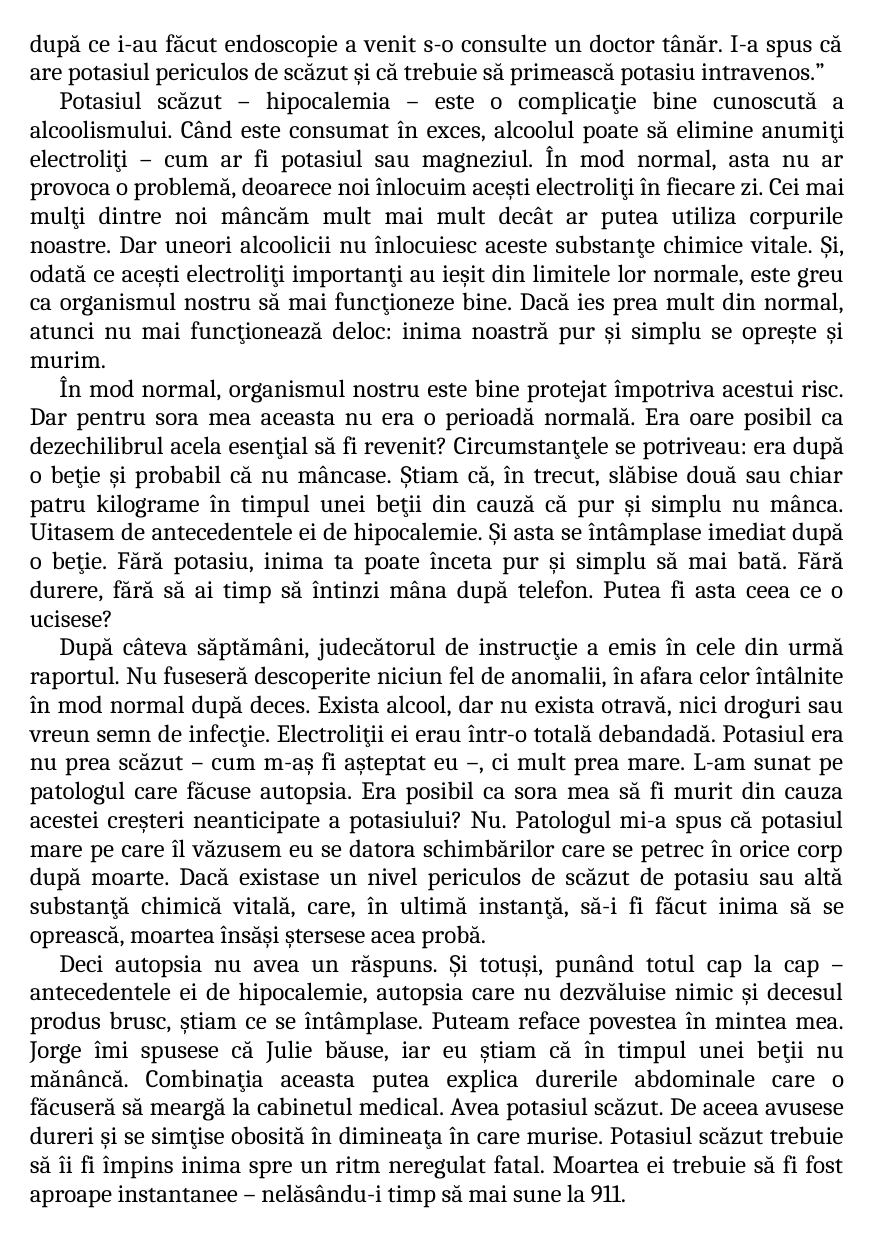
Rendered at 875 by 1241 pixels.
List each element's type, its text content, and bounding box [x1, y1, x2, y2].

text Deci autopsia nu avea un răspuns. Şi totuşi, punând totul cap la cap – antecedentele ei de hipocalemie, autopsia care nu dezvăluise nimic şi decesul produs brusc, ştiam ce se întâmplase. Puteam reface povestea în mintea mea. Jorge îmi spusese că Julie băuse, iar eu ştiam că în timpul unei beţii nu mănâncă. Combinaţia aceasta putea explica durerile abdominale care o făcuseră să meargă la cabinetul medical. Avea potasiul scăzut. De aceea avusese dureri şi se simţise obosită în dimineaţa în care murise. Potasiul scăzut trebuie să îi fi împins inima spre un ritm neregulat fatal. Moartea ei trebuie să fi fost aproape instantanee – nelăsându-i timp să mai sune la 911. [29, 949, 844, 1208]
text După câteva săptămâni, judecătorul de instrucţie a emis în cele din urmă raportul. Nu fuseseră descoperite niciun fel de anomalii, în afara celor întâlnite în mod normal după deces. Exista alcool, dar nu exista otravă, nici droguri sau vreun semn de infecţie. Electroliţii ei erau într-o totală debandadă. Potasiul era nu prea scăzut – cum m-aş fi aşteptat eu –, ci mult prea mare. L-am sunat pe patologul care făcuse autopsia. Era posibil ca sora mea să fi murit din cauza acestei creşteri neanticipate a potasiului? Nu. Patologul mi-a spus că potasiul mare pe care îl văzusem eu se datora schimbărilor care se petrec în orice corp după moarte. Dacă existase un nivel periculos de scăzut de potasiu sau altă substanţă chimică vitală, care, în ultimă instanţă, să-i fi făcut inima să se oprească, moartea însăşi ştersese acea probă. [29, 633, 844, 949]
text În mod normal, organismul nostru este bine protejat împotriva acestui risc. Dar pentru sora mea aceasta nu era o perioadă normală. Era oare posibil ca dezechilibrul acela esenţial să fi revenit? Circumstanţele se potriveau: era după o beţie şi probabil că nu mâncase. Ştiam că, în trecut, slăbise două sau chiar patru kilograme în timpul unei beţii din cauză că pur şi simplu nu mânca. Uitasem de antecedentele ei de hipocalemie. Şi asta se întâmplase imediat după o beţie. Fără potasiu, inima ta poate înceta pur şi simplu să mai bată. Fără durere, fără să ai timp să întinzi mâna după telefon. Putea fi asta ceea ce o ucisese? [29, 374, 844, 633]
text Potasiul scăzut – hipocalemia – este o complicaţie bine cunoscută a alcoolismului. Când este consumat în exces, alcoolul poate să elimine anumiţi electroliţi – cum ar fi potasiul sau magneziul. În mod normal, asta nu ar provoca o problemă, deoarece noi înlocuim aceşti electroliţi în fiecare zi. Cei mai mulţi dintre noi mâncăm mult mai mult decât ar putea utiliza corpurile noastre. Dar uneori alcoolicii nu înlocuiesc aceste substanţe chimice vitale. Şi, odată ce aceşti electroliţi importanţi au ieşit din limitele lor normale, este greu ca organismul nostru să mai funcţioneze bine. Dacă ies prea mult din normal, atunci nu mai funcţionează deloc: inima noastră pur şi simplu se opreşte şi murim. [29, 87, 844, 374]
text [29, 29, 844, 87]
